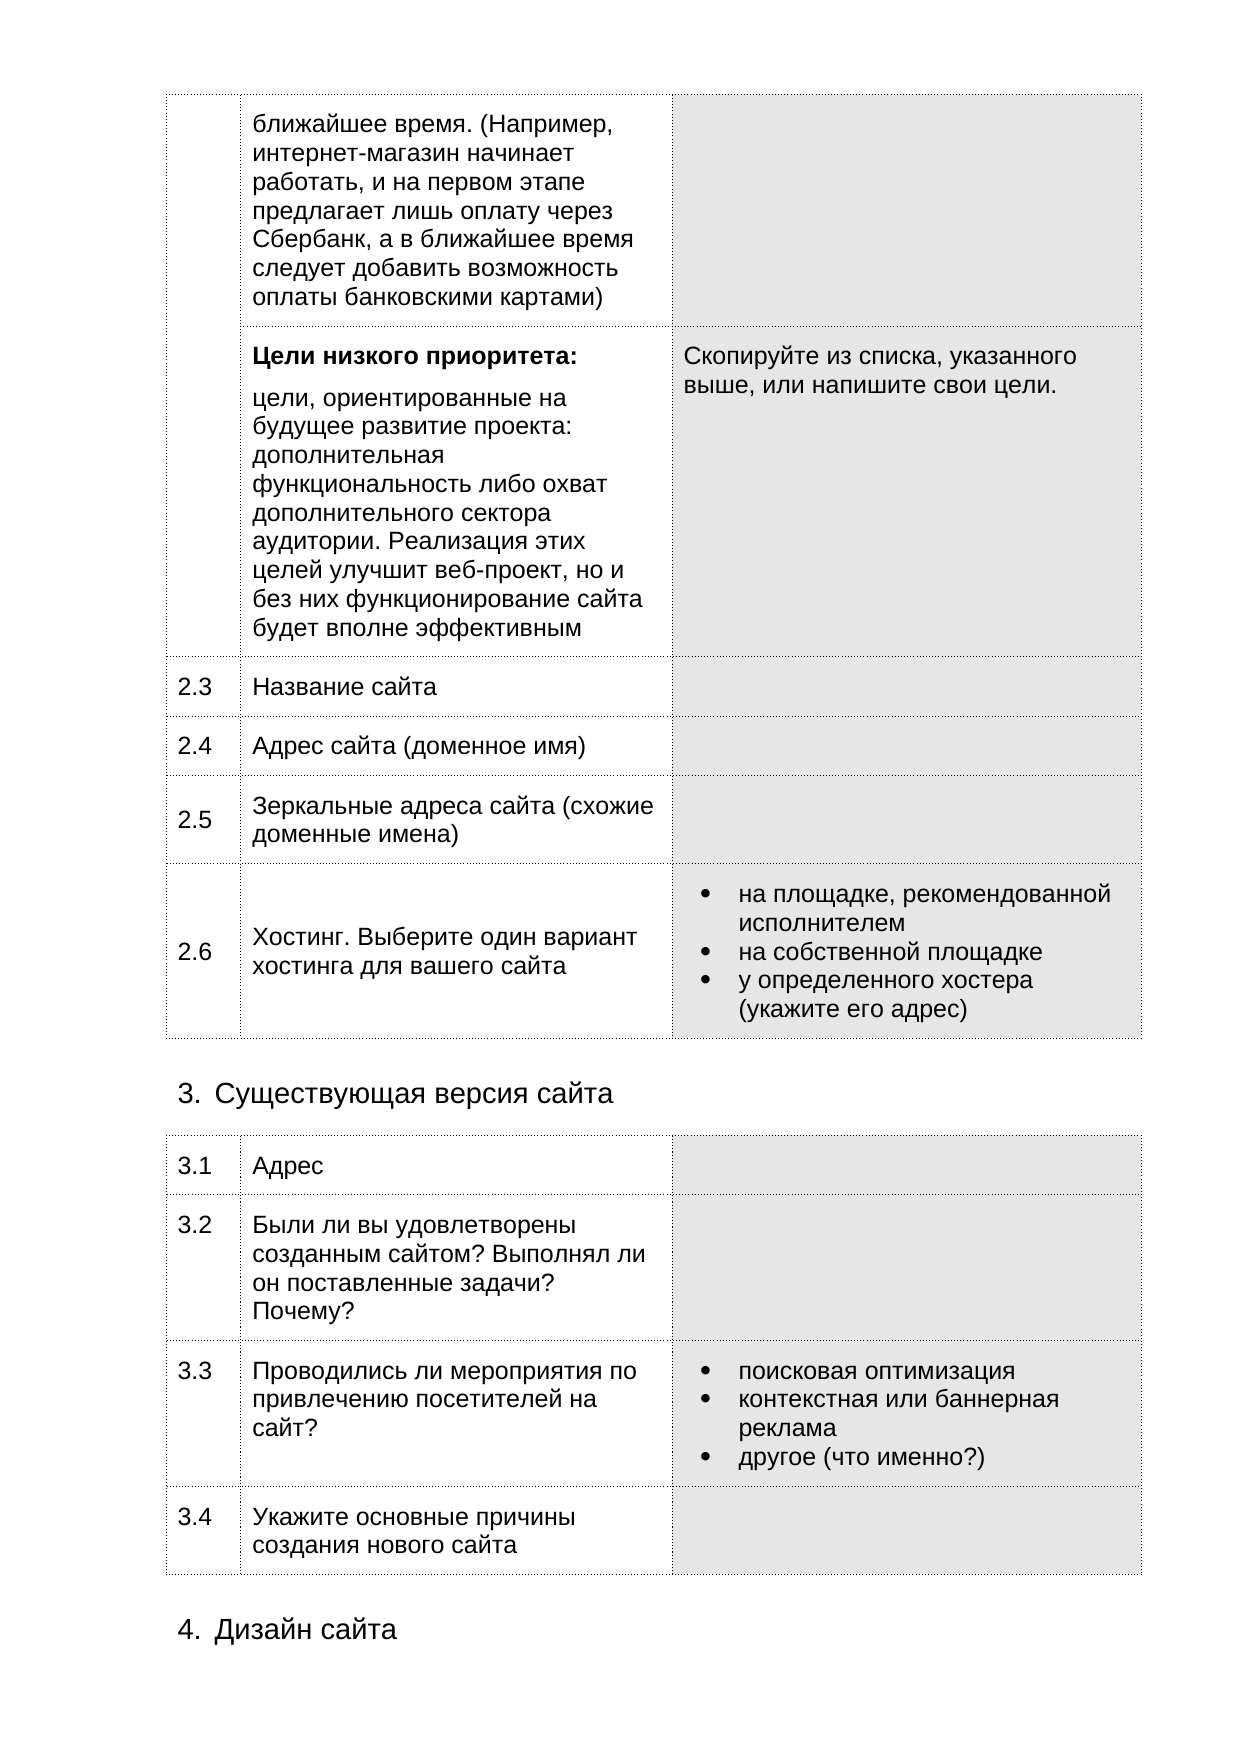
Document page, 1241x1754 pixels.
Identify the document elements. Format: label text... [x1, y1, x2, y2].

table_cell 2.6 [166, 863, 241, 1038]
table_header [672, 1135, 1141, 1194]
table_cell 3.3 [166, 1340, 241, 1486]
table_cell 3.2 [166, 1194, 241, 1340]
table_cell Укажите основные причины создания нового сайта [241, 1486, 672, 1574]
table_cell Название сайта [241, 656, 672, 716]
table_cell [672, 656, 1141, 716]
table_cell поисковая оптимизация контекстная или баннерная реклама другое (что именно?) [672, 1340, 1141, 1486]
text Дизайн сайта [177, 1612, 1152, 1646]
table_cell 2.3 [166, 656, 241, 716]
table_cell [672, 716, 1141, 775]
table_cell Проводились ли мероприятия по привлечению посетителей на сайт? [241, 1340, 672, 1486]
table_cell Цели низкого приоритета: цели, ориентированные на будущее развитие проекта: дополнительная функциональность либо охват дополнительного сектора аудитории. Реализация этих целей улучшит веб-проект, но и без них функционирование сайта будет вполне эффективным [241, 326, 672, 656]
table_cell [672, 1194, 1141, 1340]
table_cell Хостинг. Выберите один вариант хостинга для вашего сайта [241, 863, 672, 1038]
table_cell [241, 94, 672, 326]
table_cell [672, 775, 1141, 863]
table_cell Зеркальные адреса сайта (схожие доменные имена) [241, 775, 672, 863]
table_header 3.1 [166, 1135, 241, 1194]
table_header Адрес [241, 1135, 672, 1194]
table_cell Были ли вы удовлетворены созданным сайтом? Выполнял ли он поставленные задачи? Почему? [241, 1194, 672, 1340]
table_cell Адрес сайта (доменное имя) [241, 716, 672, 775]
text Существующая версия сайта [177, 1076, 1152, 1110]
table_cell 2.4 [166, 716, 241, 775]
table_cell [672, 1486, 1141, 1574]
table_cell 2.5 [166, 775, 241, 863]
table_cell Скопируйте из списка, указанного выше, или напишите свои цели. [672, 326, 1141, 656]
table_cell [672, 94, 1141, 326]
table_cell на площадке, рекомендованной исполнителем на собственной площадке у определенного хостера (укажите его адрес) [672, 863, 1141, 1038]
table_cell 3.4 [166, 1486, 241, 1574]
